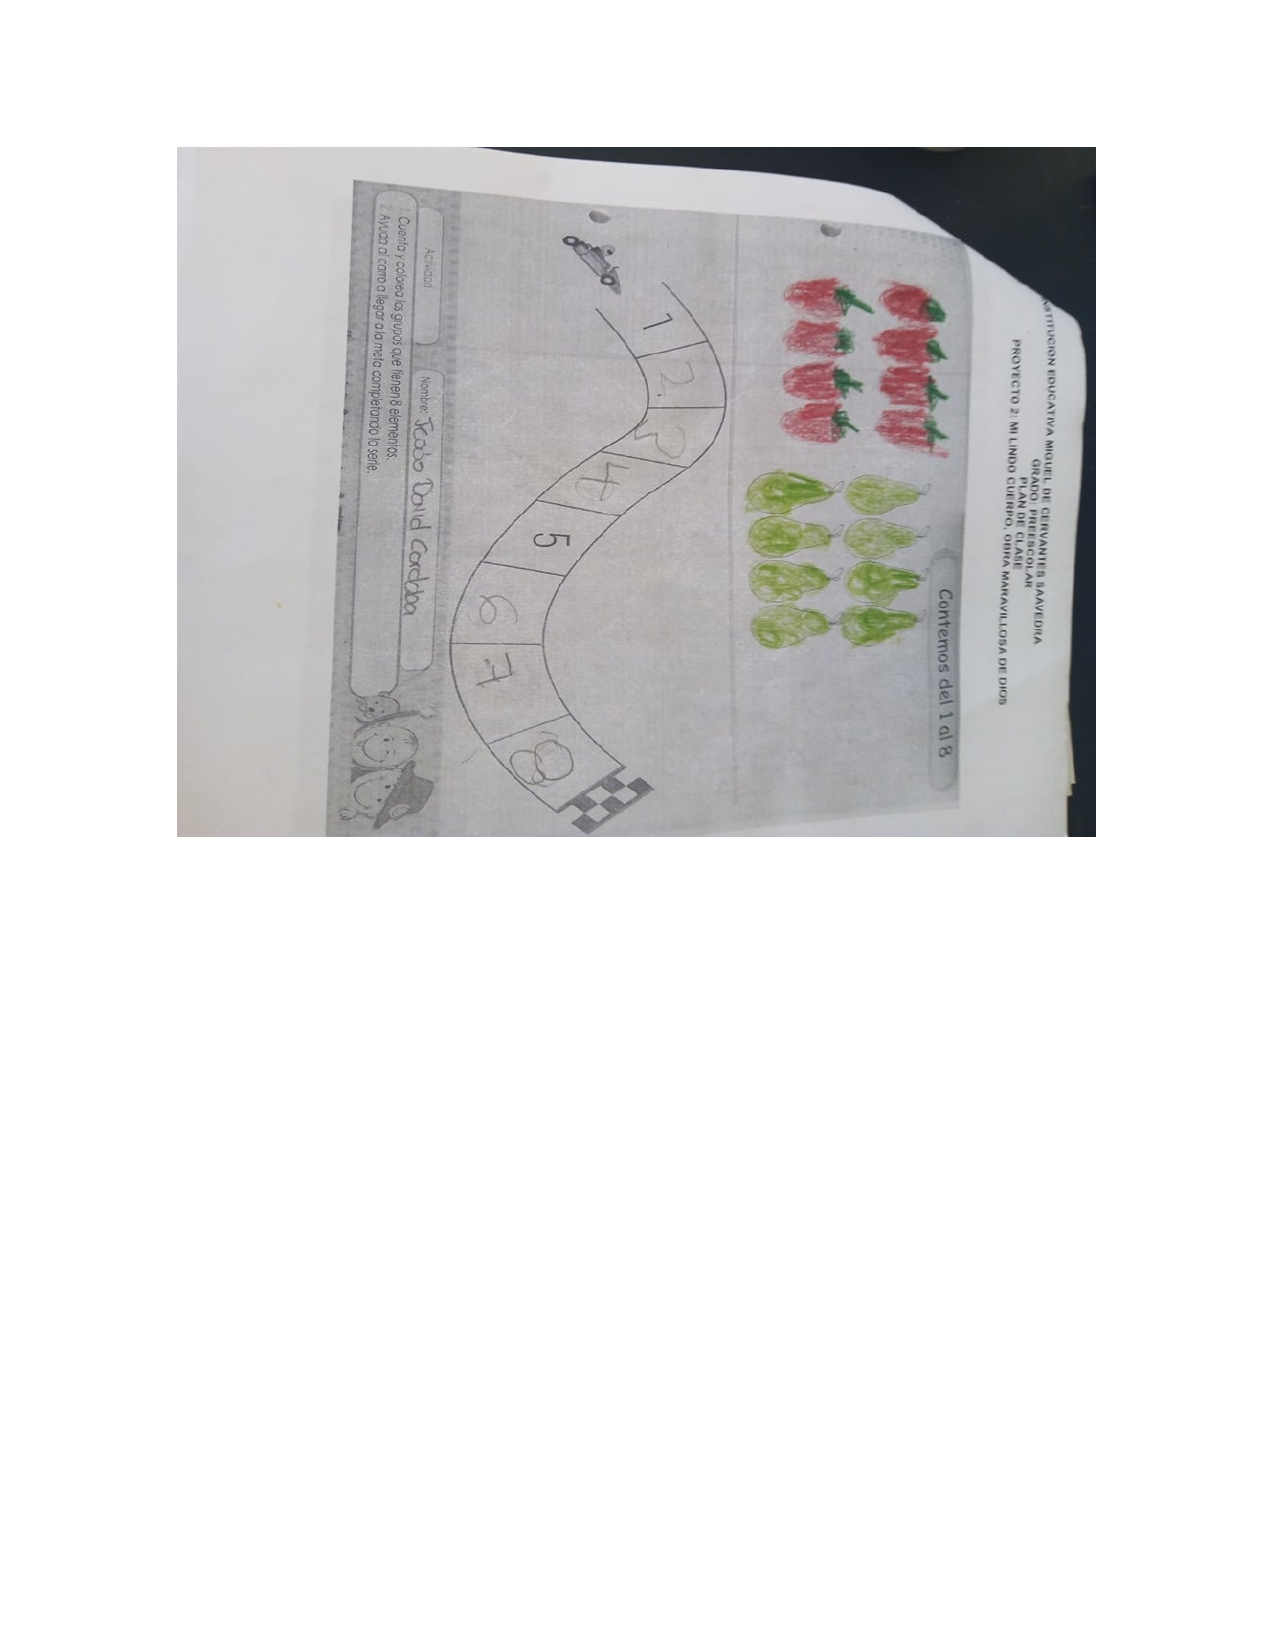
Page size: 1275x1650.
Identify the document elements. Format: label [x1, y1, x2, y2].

picture [177, 147, 1096, 837]
